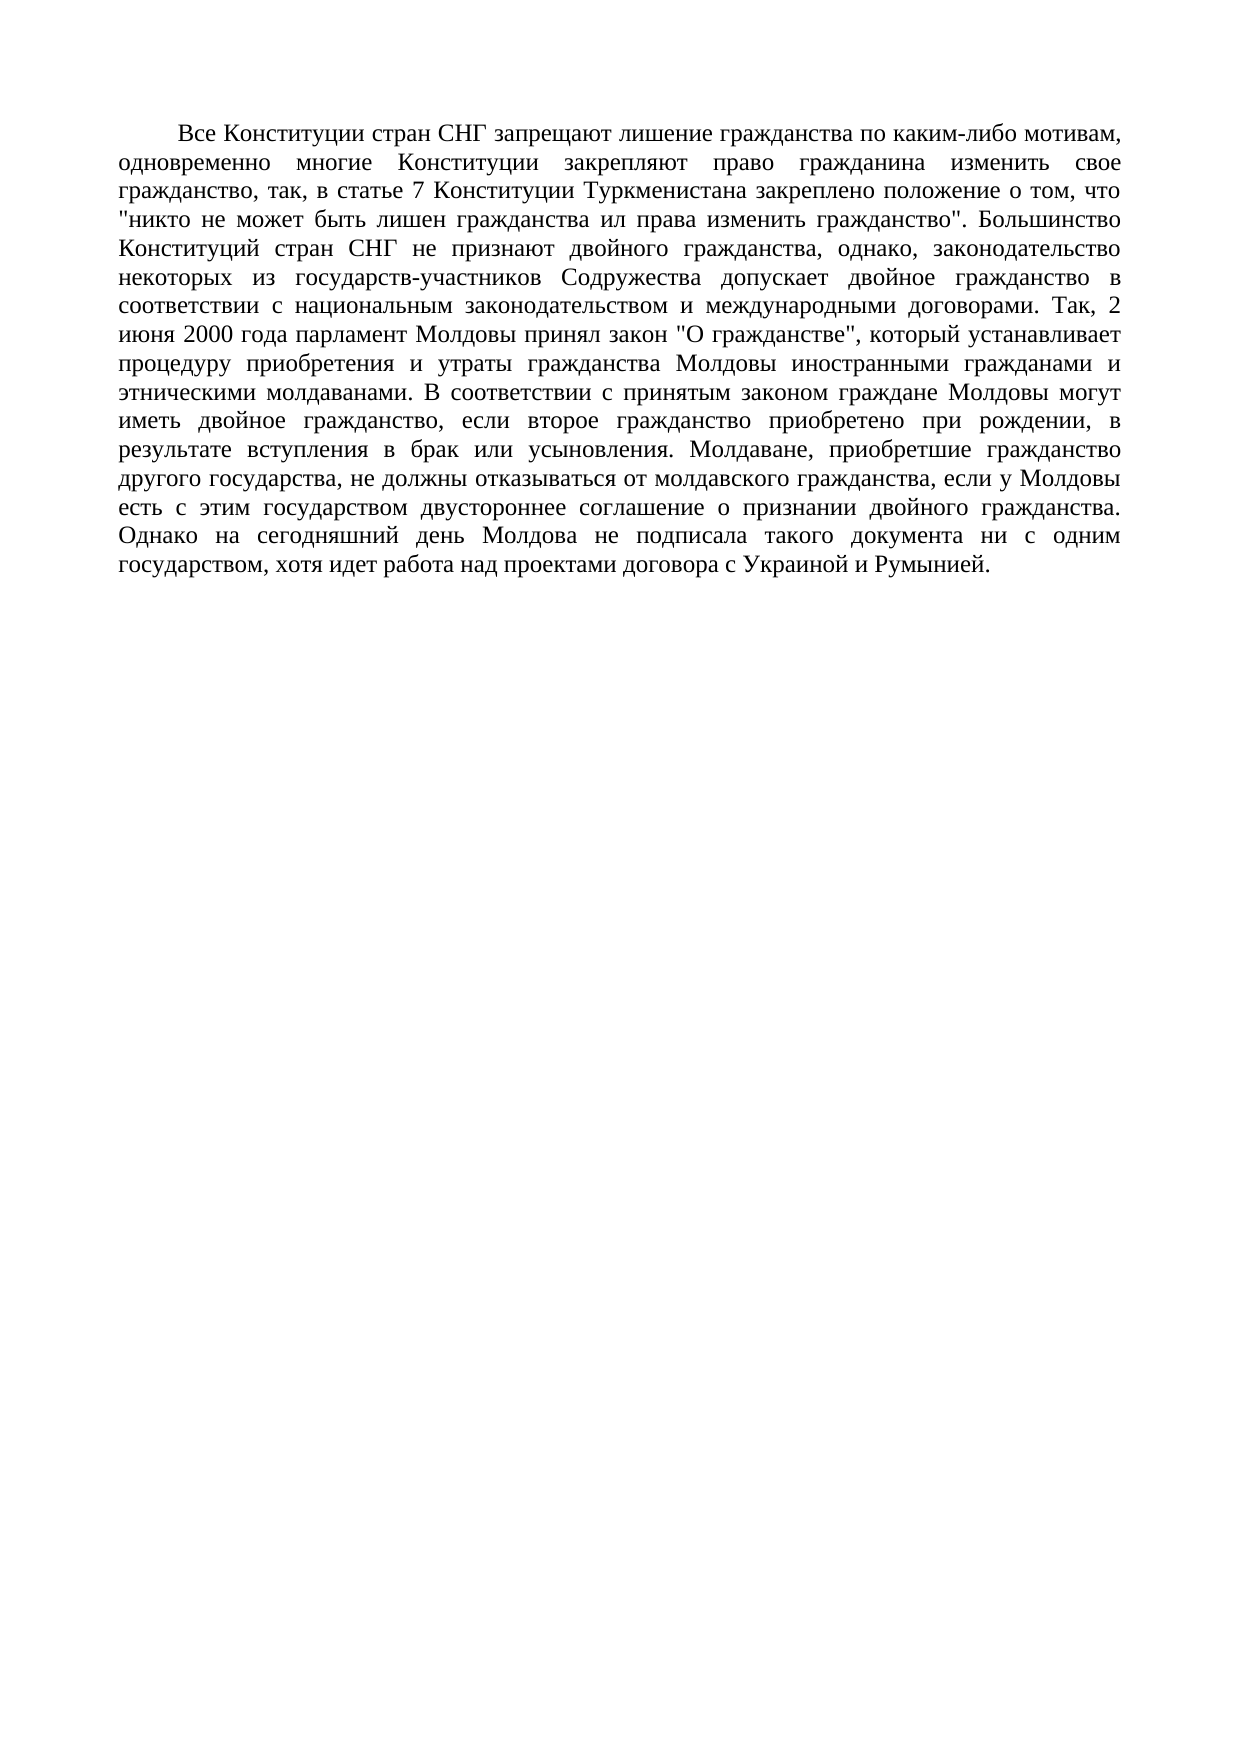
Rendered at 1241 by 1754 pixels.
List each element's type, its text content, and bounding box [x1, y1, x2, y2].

text Все Конституции стран СНГ запрещают лишение гражданства по каким-либо мотивам, одновременно многие Конституции закрепляют право гражданина изменить свое гражданство, так, в статье 7 Конституции Туркменистана закреплено положение о том, что "никто не может быть лишен гражданства ил права изменить гражданство". Большинство Конституций стран СНГ не признают двойного гражданства, однако, законодательство некоторых из государств-участников Содружества допускает двойное гражданство в соответствии с национальным законодательством и международными договорами. Так, 2 июня 2000 года парламент Молдовы принял закон "О гражданстве", который устанавливает процедуру приобретения и утраты гражданства Молдовы иностранными гражданами и этническими молдаванами. В соответствии с принятым законом граждане Молдовы могут иметь двойное гражданство, если второе гражданство приобретено при рождении, в результате вступления в брак или усыновления. Молдаване, приобретшие гражданство другого государства, не должны отказываться от молдавского гражданства, если у Молдовы есть с этим государством двустороннее соглашение о признании двойного гражданства. Однако на сегодняшний день Молдова не подписала такого документа ни с одним государством, хотя идет работа над проектами договора с Украиной и Румынией. [118, 118, 1122, 578]
